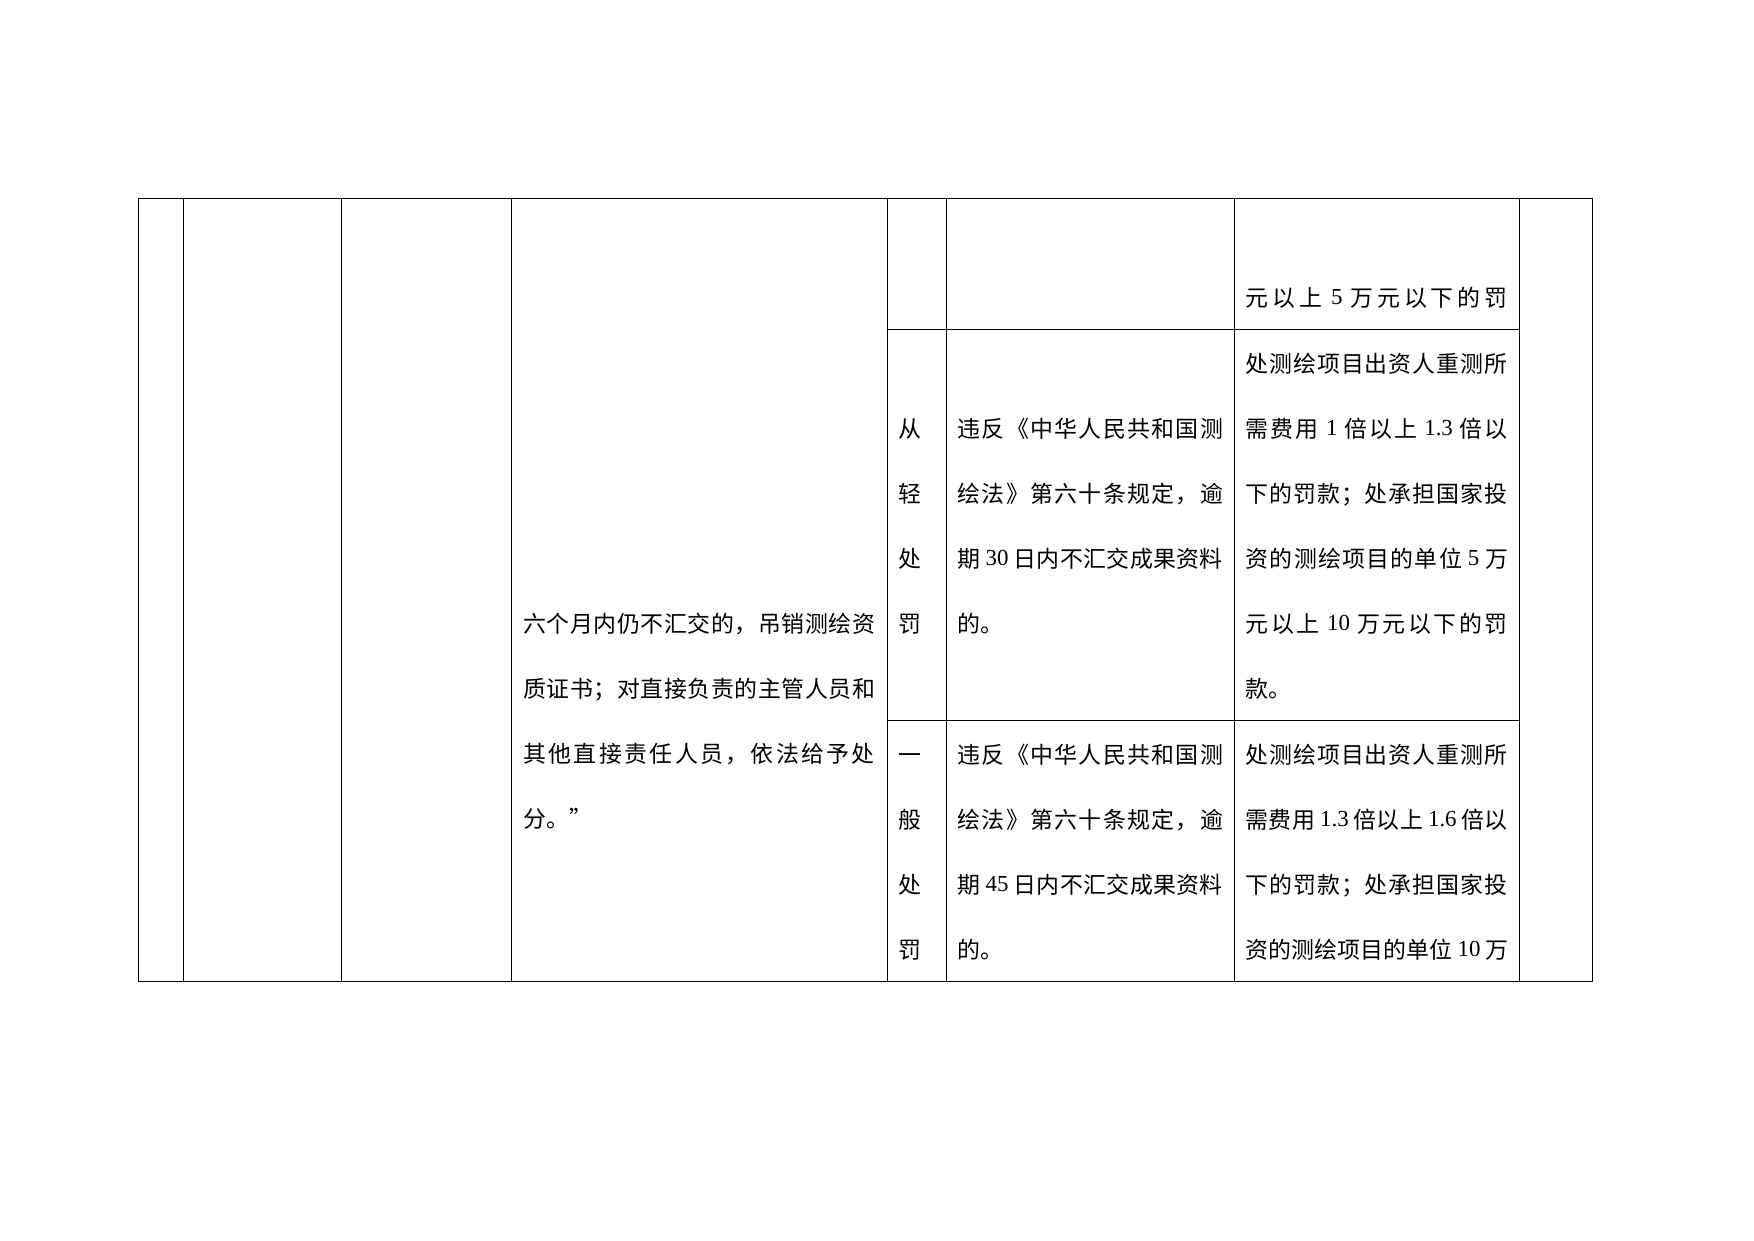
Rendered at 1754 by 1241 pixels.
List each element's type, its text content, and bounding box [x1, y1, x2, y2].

table_cell 处测绘项目出资人重测所需费用1.3倍以上1.6倍以下的罚款；处承担国家投资的测绘项目的单位10万元以上15万元以下的罚款，暂扣测绘资质证书。 [1235, 721, 1519, 981]
table_cell 一般处罚 [888, 721, 946, 981]
table_cell 违反《中华人民共和国测绘法》第六十条规定，逾期45日内不汇交成果资料的。 [947, 721, 1234, 981]
table_cell 违反《中华人民共和国测绘法》第六十条规定，逾期30日内不汇交成果资料的。 [947, 330, 1234, 720]
table_cell 处测绘项目出资人重测所需费用1倍以上1.3倍以下的罚款；处承担国家投资的测绘项目的单位5万元以上10万元以下的罚款。 [1235, 330, 1519, 720]
table_cell 从轻处罚 [888, 330, 946, 720]
